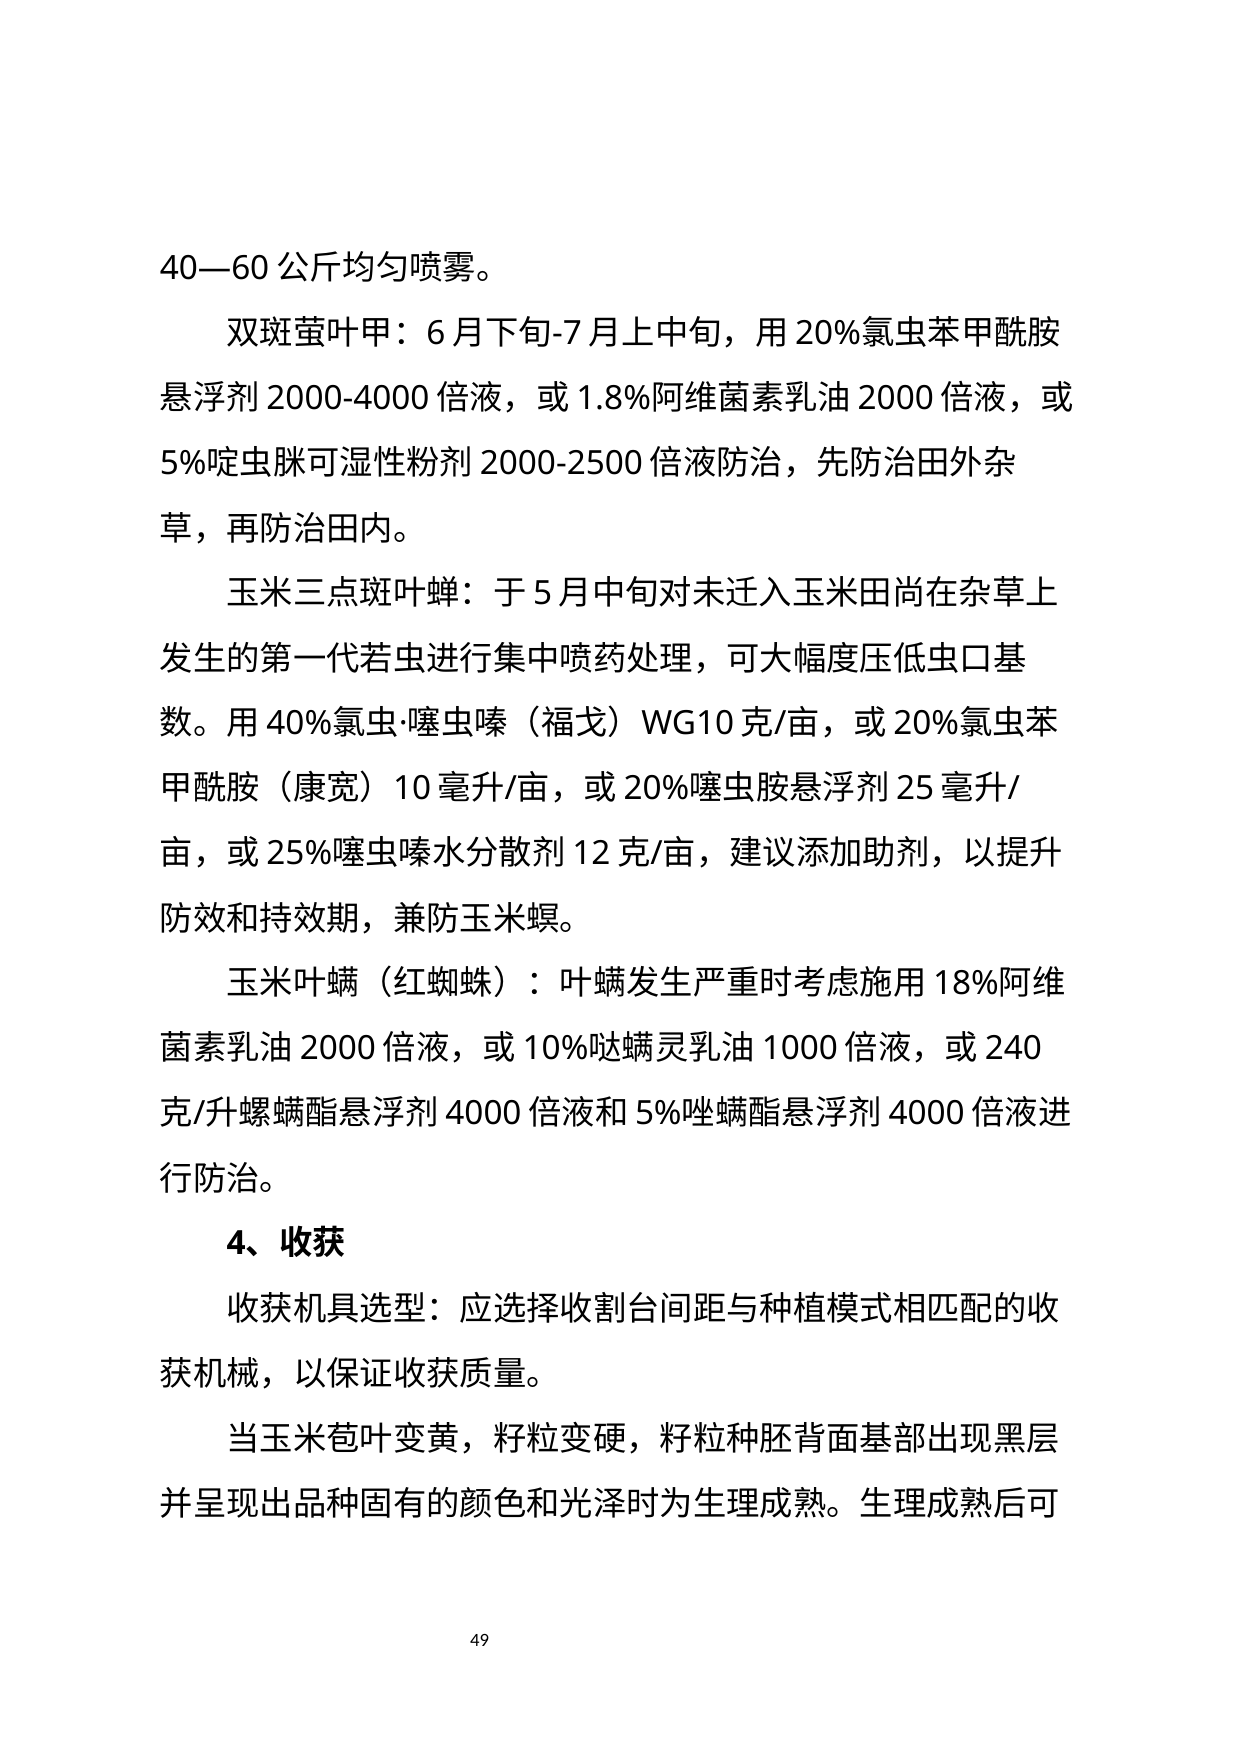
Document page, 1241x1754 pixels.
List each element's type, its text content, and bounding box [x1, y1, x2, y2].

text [159, 1403, 1081, 1533]
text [159, 233, 1081, 298]
text 双斑萤叶甲：6月下旬-7月上中旬，用20%氯虫苯甲酰胺悬浮剂2000-4000倍液，或1.8%阿维菌素乳油2000倍液，或5%啶虫脒可湿性粉剂2000-2500倍液防治，先防治田外杂草，再防治田内。 [159, 298, 1081, 558]
text 收获机具选型：应选择收割台间距与种植模式相匹配的收获机械，以保证收获质量。 [159, 1273, 1081, 1403]
text 4、收获 [159, 1208, 1081, 1273]
text 玉米叶螨（红蜘蛛）：叶螨发生严重时考虑施用18%阿维菌素乳油2000倍液，或10%哒螨灵乳油1000倍液，或240克/升螺螨酯悬浮剂4000倍液和5%唑螨酯悬浮剂4000倍液进行防治。 [159, 948, 1081, 1208]
text 玉米三点斑叶蝉：于5月中旬对未迁入玉米田尚在杂草上发生的第一代若虫进行集中喷药处理，可大幅度压低虫口基数。用40%氯虫·噻虫嗪（福戈）WG10克/亩，或20%氯虫苯甲酰胺（康宽）10毫升/亩，或20%噻虫胺悬浮剂25毫升/亩，或25%噻虫嗪水分散剂12克/亩，建议添加助剂，以提升防效和持效期，兼防玉米螟。 [159, 558, 1081, 948]
